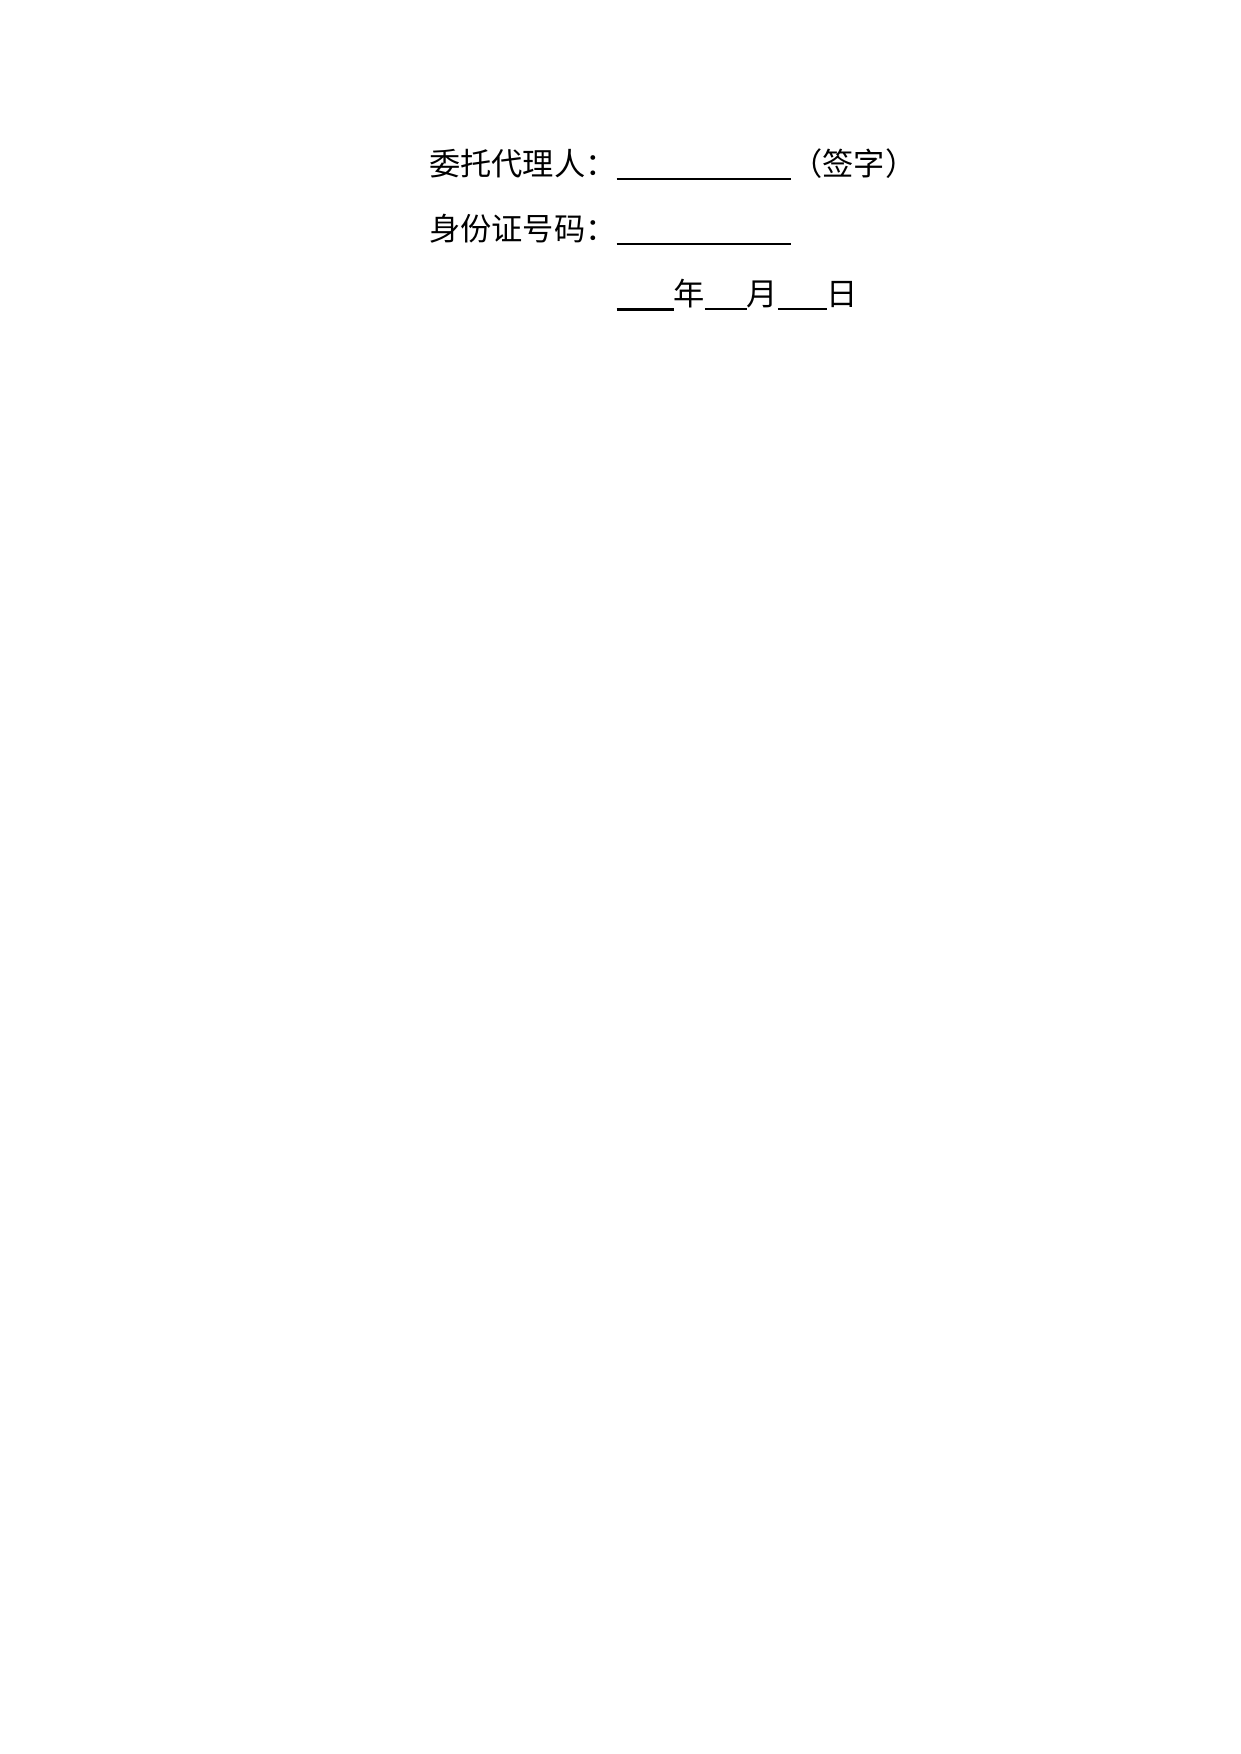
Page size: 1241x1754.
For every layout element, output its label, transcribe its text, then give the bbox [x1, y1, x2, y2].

text 身份证号码： [148, 194, 1072, 259]
text 委托代理人： （签字） [148, 129, 1122, 194]
text 年 月 日 [148, 259, 1122, 324]
